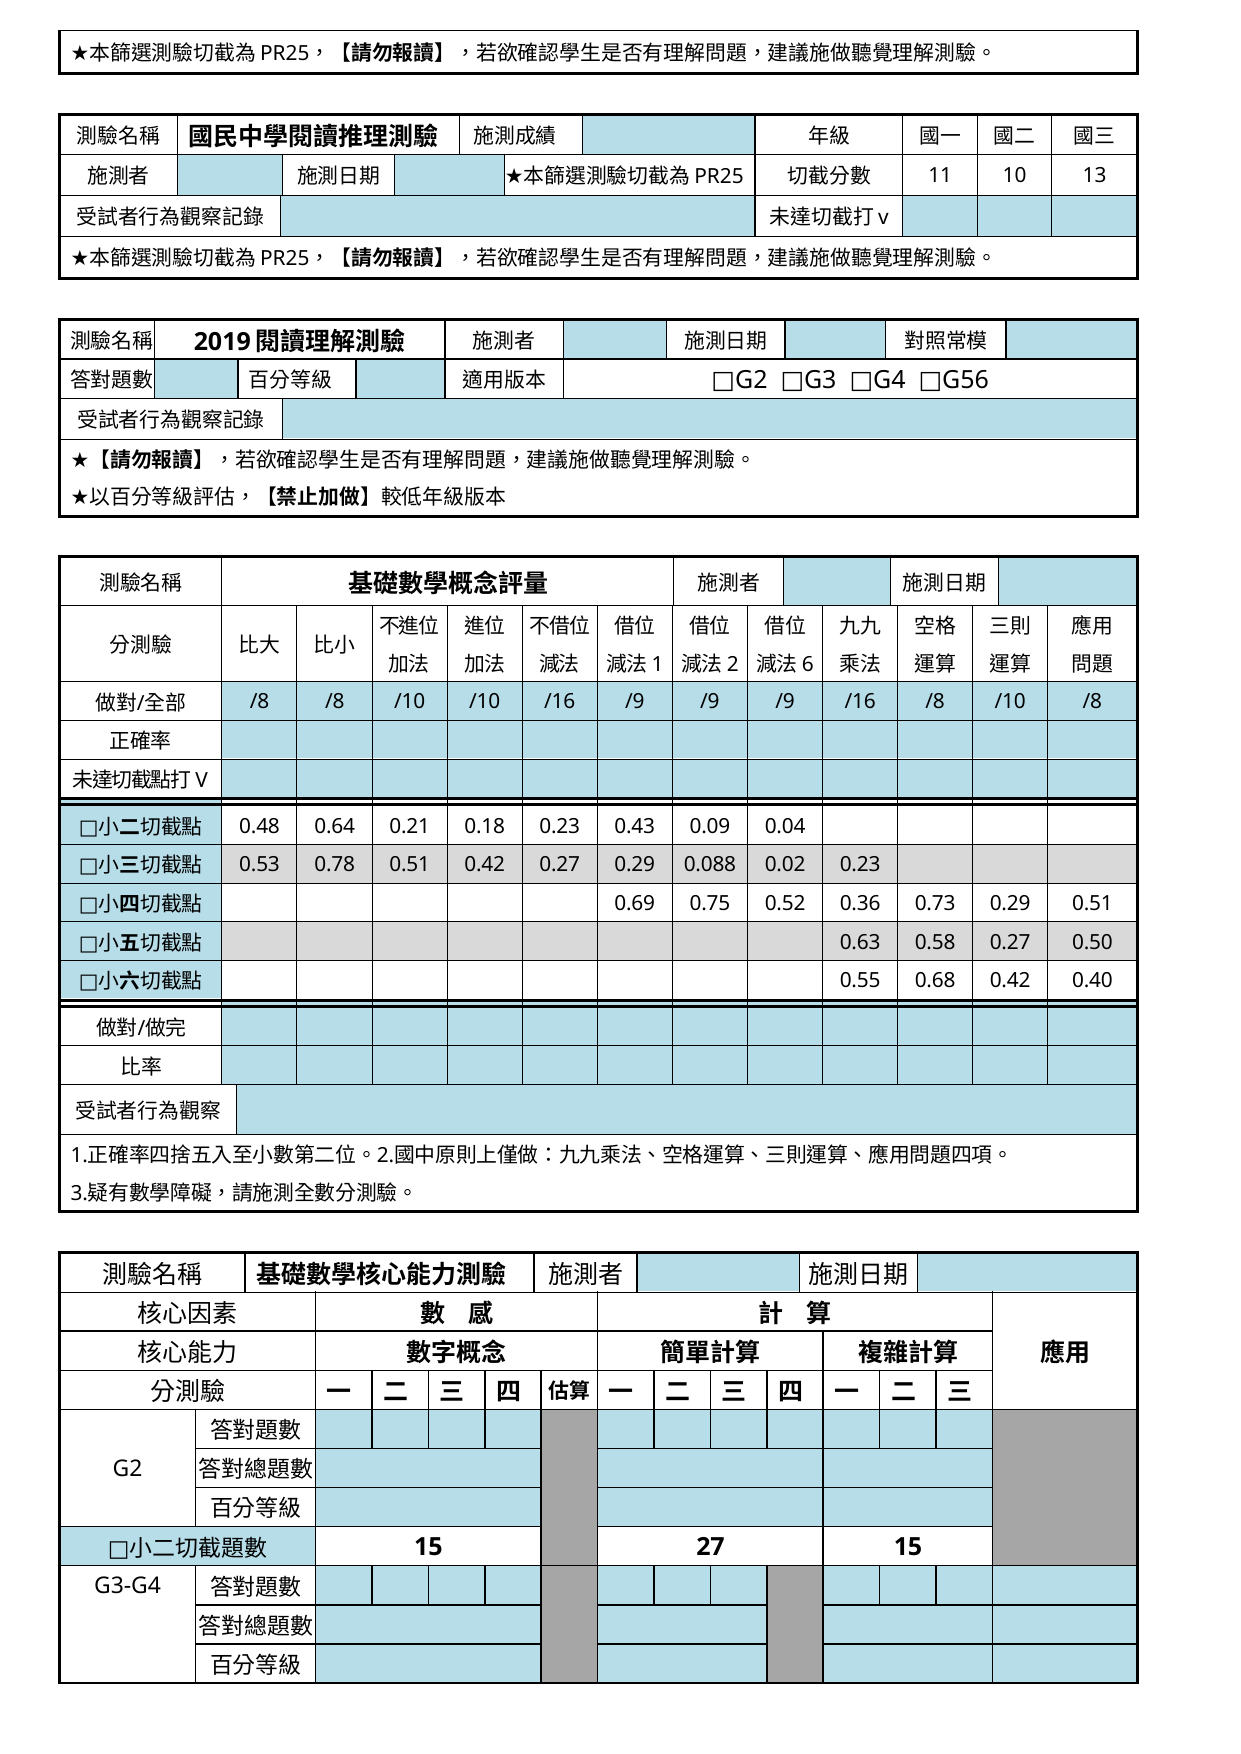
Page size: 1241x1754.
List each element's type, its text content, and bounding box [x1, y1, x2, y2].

table_cell 借位 減法2 [673, 606, 747, 681]
table_header [638, 1254, 799, 1291]
table_cell [598, 1046, 672, 1084]
table_cell 一 [824, 1371, 879, 1408]
table_cell [673, 1046, 747, 1084]
table_cell [1048, 1008, 1136, 1045]
table_cell [993, 1645, 1136, 1682]
table_cell [523, 961, 597, 998]
table_cell [237, 1085, 1136, 1134]
table_cell 核心因素 [61, 1293, 315, 1330]
table_cell [297, 721, 372, 758]
table_header [918, 1254, 1136, 1291]
table_cell 應用 [993, 1293, 1136, 1408]
table_cell 0.53 [222, 845, 296, 883]
table_cell [673, 1008, 747, 1045]
table_cell [973, 760, 1047, 797]
table_cell □小二切截題數 [61, 1527, 315, 1565]
table_cell [993, 1606, 1136, 1643]
table_cell [297, 760, 372, 797]
table_cell /9 [748, 682, 822, 720]
table_cell 二 [655, 1371, 710, 1408]
table_cell 借位 減法6 [748, 606, 822, 681]
table_cell [898, 845, 972, 883]
table_cell [297, 922, 372, 960]
table_header 施測者 [535, 1254, 636, 1291]
table_cell [373, 760, 447, 797]
table_cell 做對/全部 [61, 682, 221, 720]
table_cell 核心能力 [61, 1332, 315, 1369]
table_cell [598, 721, 672, 758]
table_cell [1048, 721, 1136, 758]
table_cell 0.29 [598, 845, 672, 883]
table_cell [523, 721, 597, 758]
table_cell 0.02 [748, 845, 822, 883]
table_cell [542, 1566, 597, 1682]
table_header 測驗名稱 [61, 116, 177, 154]
table_cell [448, 1008, 522, 1045]
table_cell [978, 196, 1051, 236]
table_cell 0.43 [598, 806, 672, 844]
table_cell [429, 1566, 484, 1604]
table_cell 比率 [61, 1046, 221, 1084]
table_cell 0.088 [673, 845, 747, 883]
table_cell [973, 1008, 1047, 1045]
table_cell /8 [898, 682, 972, 720]
table_cell ★本篩選測驗切截為PR25，【請勿報讀】，若欲確認學生是否有理解問題，建議施做聽覺理解測驗。 [61, 31, 1136, 72]
table_header 年級 [756, 116, 902, 154]
table_cell [429, 1410, 484, 1448]
table_cell [748, 1008, 822, 1045]
table_cell [824, 1606, 992, 1643]
table_cell [598, 922, 672, 960]
table_cell /8 [1048, 682, 1136, 720]
table_cell [937, 1566, 992, 1604]
table_cell 13 [1052, 155, 1136, 195]
table_cell [373, 922, 447, 960]
table_cell [523, 922, 597, 960]
table_cell [824, 1449, 992, 1487]
table_cell [824, 1645, 992, 1682]
table_cell □小四切截點 [61, 884, 221, 921]
table_cell 三則 運算 [973, 606, 1047, 681]
table_cell 不進位 加法 [373, 606, 447, 681]
table_cell 答對題數 [196, 1410, 315, 1448]
table_cell [316, 1488, 540, 1526]
table_cell 空格 運算 [898, 606, 972, 681]
table_cell 比小 [297, 606, 372, 681]
table_cell [373, 721, 447, 758]
table_cell [898, 806, 972, 844]
table_header [583, 116, 754, 154]
table_cell [373, 1410, 428, 1448]
table_cell 一 [598, 1371, 653, 1408]
table_cell 施測者 [61, 155, 177, 195]
table_cell 0.58 [898, 922, 972, 960]
table_cell 0.75 [673, 884, 747, 921]
table_cell [673, 961, 747, 998]
table_cell [748, 1046, 822, 1084]
table_cell [823, 760, 897, 797]
table_cell 應用 問題 [1048, 606, 1136, 681]
table_cell /10 [373, 682, 447, 720]
table_cell [898, 721, 972, 758]
table_cell 複雜計算 [824, 1332, 992, 1369]
table_cell [823, 721, 897, 758]
table_cell 三 [711, 1371, 766, 1408]
table_header 基礎數學核心能力測驗 [246, 1254, 533, 1291]
table_cell 施測日期 [283, 155, 394, 195]
table_cell /8 [297, 682, 372, 720]
table_cell /16 [523, 682, 597, 720]
table_cell 估算 [542, 1371, 597, 1408]
table_cell [711, 1566, 766, 1604]
table_cell 0.42 [448, 845, 522, 883]
table_cell 0.63 [823, 922, 897, 960]
table_cell /10 [448, 682, 522, 720]
table_cell [316, 1410, 371, 1448]
table_cell [993, 1410, 1136, 1565]
table_cell /16 [823, 682, 897, 720]
table_header 測驗名稱 [61, 558, 221, 605]
table_header 施測日期 [667, 321, 784, 358]
table_cell 二 [373, 1371, 428, 1408]
table_cell [222, 884, 296, 921]
table_header 國一 [903, 116, 977, 154]
table_cell 簡單計算 [598, 1332, 822, 1369]
table_cell 0.23 [823, 845, 897, 883]
table_cell 0.04 [748, 806, 822, 844]
table_cell 四 [486, 1371, 540, 1408]
table_header 測驗名稱 [61, 1254, 244, 1291]
table_cell 0.23 [523, 806, 597, 844]
table_cell 受試者行為觀察記錄 [61, 196, 280, 236]
table_cell □G2 □G3 □G4 □G56 [564, 360, 1136, 398]
table_cell [655, 1566, 710, 1604]
table_cell [748, 721, 822, 758]
table_cell [373, 1566, 428, 1604]
table_cell [598, 1645, 766, 1682]
table_cell 0.09 [673, 806, 747, 844]
table_cell □小六切截點 [61, 961, 221, 998]
table_cell [768, 1566, 822, 1682]
table_cell G2 [61, 1410, 195, 1526]
table_cell [486, 1566, 540, 1604]
table_cell 0.64 [297, 806, 372, 844]
table_cell [155, 360, 237, 398]
table_cell 0.50 [1048, 922, 1136, 960]
table_cell [673, 922, 747, 960]
table_cell 答對總題數 [196, 1606, 315, 1643]
table_cell 四 [768, 1371, 822, 1408]
table_cell 數字概念 [316, 1332, 597, 1369]
table_cell 數 感 [316, 1293, 597, 1330]
table_cell 0.29 [973, 884, 1047, 921]
table_cell [973, 1046, 1047, 1084]
table_cell 0.48 [222, 806, 296, 844]
table_cell 0.27 [523, 845, 597, 883]
table_header 施測日期 [891, 558, 998, 605]
table_cell [448, 884, 522, 921]
table_cell [486, 1410, 540, 1448]
table_cell [898, 760, 972, 797]
table_cell [598, 1410, 653, 1448]
table_cell [903, 196, 977, 236]
table_cell 0.73 [898, 884, 972, 921]
table_cell [973, 721, 1047, 758]
table_header [564, 321, 666, 358]
table_cell [448, 721, 522, 758]
table_cell 0.52 [748, 884, 822, 921]
table_cell [824, 1488, 992, 1526]
table_cell 受試者行為觀察 [61, 1085, 236, 1134]
table_cell 未達切截點打V [61, 760, 221, 797]
table_header 施測日期 [800, 1254, 917, 1291]
table_cell 0.69 [598, 884, 672, 921]
table_header 施測者 [446, 321, 563, 358]
table_cell [316, 1645, 540, 1682]
table_cell 九九 乘法 [823, 606, 897, 681]
table_cell 0.40 [1048, 961, 1136, 998]
table_cell [823, 1046, 897, 1084]
table_cell [598, 1488, 822, 1526]
table_cell □小五切截點 [61, 922, 221, 960]
table_cell [222, 961, 296, 998]
table_cell [598, 1566, 653, 1604]
table_cell [222, 922, 296, 960]
table_cell [824, 1410, 879, 1448]
table_cell 正確率 [61, 721, 221, 758]
table_cell [1048, 760, 1136, 797]
table_cell 比大 [222, 606, 296, 681]
table_cell [823, 806, 897, 844]
table_header 施測成績 [460, 116, 582, 154]
table_header 測驗名稱 [61, 321, 154, 358]
table_cell 借位 減法1 [598, 606, 672, 681]
table_cell 0.21 [373, 806, 447, 844]
table_cell [222, 721, 296, 758]
table_cell [297, 1008, 372, 1045]
table_cell 分測驗 [61, 606, 221, 681]
table_cell 分測驗 [61, 1371, 315, 1408]
table_cell [1048, 845, 1136, 883]
table_cell [880, 1410, 935, 1448]
table_cell 0.51 [1048, 884, 1136, 921]
table_cell [523, 1008, 597, 1045]
table_cell 15 [824, 1527, 992, 1565]
table_cell [823, 1008, 897, 1045]
table_cell [297, 884, 372, 921]
table_header 國三 [1052, 116, 1136, 154]
table_cell [711, 1410, 766, 1448]
table_cell [178, 155, 282, 195]
table_cell 答對題數 [61, 360, 154, 398]
table_header [1007, 321, 1136, 358]
table_cell [448, 760, 522, 797]
table_cell [297, 961, 372, 998]
table_cell [748, 760, 822, 797]
table_cell 三 [429, 1371, 484, 1408]
table_cell 0.27 [973, 922, 1047, 960]
table_cell □小二切截點 [61, 806, 221, 844]
table_cell 百分等級 [196, 1645, 315, 1682]
table_cell [395, 155, 504, 195]
table_cell [297, 1046, 372, 1084]
table_cell 0.55 [823, 961, 897, 998]
table_cell [373, 884, 447, 921]
table_cell ★本篩選測驗切截為PR25，【請勿報讀】，若欲確認學生是否有理解問題，建議施做聽覺理解測驗。 [61, 237, 1136, 277]
table_cell [448, 1046, 522, 1084]
table_cell /9 [598, 682, 672, 720]
table_cell 10 [978, 155, 1051, 195]
table_cell 答對總題數 [196, 1449, 315, 1487]
table_cell [748, 922, 822, 960]
table_header 國民中學閱讀推理測驗 [178, 116, 459, 154]
table_cell /10 [973, 682, 1047, 720]
table_header 施測者 [674, 558, 783, 605]
table_cell 計 算 [598, 1293, 992, 1330]
table_cell [222, 760, 296, 797]
table_cell G3-G4 [61, 1566, 195, 1682]
table_cell [373, 1008, 447, 1045]
table_cell 1.正確率四捨五入至小數第二位。2.國中原則上僅做：九九乘法、空格運算、三則運算、應用問題四項。 3.疑有數學障礙，請施測全數分測驗。 [61, 1135, 1136, 1210]
table_cell 0.51 [373, 845, 447, 883]
table_cell [316, 1606, 540, 1643]
table_cell [316, 1566, 371, 1604]
table_cell [222, 1008, 296, 1045]
table_cell [768, 1410, 822, 1448]
table_header [784, 558, 890, 605]
table_cell [973, 806, 1047, 844]
table_cell [993, 1566, 1136, 1604]
table_cell [448, 922, 522, 960]
table_cell [1048, 806, 1136, 844]
table_cell [598, 1606, 766, 1643]
table_cell [973, 845, 1047, 883]
table_cell [598, 961, 672, 998]
table_cell [542, 1410, 597, 1565]
table_cell [222, 1046, 296, 1084]
table_cell [523, 1046, 597, 1084]
table_cell 11 [903, 155, 977, 195]
table_cell [283, 399, 1136, 438]
table_cell 受試者行為觀察記錄 [61, 399, 282, 438]
table_cell [824, 1566, 879, 1604]
table_cell ★【請勿報讀】，若欲確認學生是否有理解問題，建議施做聽覺理解測驗。 ★以百分等級評估，【禁止加做】較低年級版本 [61, 440, 1136, 514]
table_cell [898, 1008, 972, 1045]
table_cell [673, 721, 747, 758]
table_cell [673, 760, 747, 797]
table_cell 0.36 [823, 884, 897, 921]
table_cell 0.42 [973, 961, 1047, 998]
table_cell 做對/做完 [61, 1008, 221, 1045]
table_header 2019閱讀理解測驗 [155, 321, 444, 358]
table_cell [1048, 1046, 1136, 1084]
table_cell [880, 1566, 935, 1604]
table_cell 二 [880, 1371, 935, 1408]
table_cell 0.68 [898, 961, 972, 998]
table_cell 不借位減法 [523, 606, 597, 681]
table_cell 未達切截打v [756, 196, 902, 236]
table_header [786, 321, 885, 358]
table_cell [655, 1410, 710, 1448]
table_cell [598, 760, 672, 797]
table_cell 進位 加法 [448, 606, 522, 681]
table_cell 0.78 [297, 845, 372, 883]
table_header 國二 [978, 116, 1051, 154]
table_cell /8 [222, 682, 296, 720]
table_cell 15 [316, 1527, 540, 1565]
table_cell [598, 1008, 672, 1045]
table_cell [898, 1046, 972, 1084]
table_cell [373, 1046, 447, 1084]
table_header [999, 558, 1136, 605]
table_cell [357, 360, 444, 398]
table_cell 答對題數 [196, 1566, 315, 1604]
table_cell 百分等級 [196, 1488, 315, 1526]
table_cell [937, 1410, 992, 1448]
table_cell [523, 760, 597, 797]
table_cell [598, 1449, 822, 1487]
table_cell 百分等級 [239, 360, 355, 398]
table_cell /9 [673, 682, 747, 720]
table_cell 切截分數 [756, 155, 902, 195]
table_cell 0.18 [448, 806, 522, 844]
table_header 基礎數學概念評量 [222, 558, 673, 605]
table_cell [316, 1449, 540, 1487]
table_cell 適用版本 [446, 360, 563, 398]
table_cell [523, 884, 597, 921]
table_cell [448, 961, 522, 998]
table_header 對照常模 [886, 321, 1005, 358]
table_cell [1052, 196, 1136, 236]
table_cell 27 [598, 1527, 822, 1565]
table_cell [748, 961, 822, 998]
table_cell [281, 196, 754, 236]
table_cell 一 [316, 1371, 371, 1408]
table_cell 三 [937, 1371, 992, 1408]
table_cell ★本篩選測驗切截為PR25 [505, 155, 754, 195]
table_cell [373, 961, 447, 998]
table_cell □小三切截點 [61, 845, 221, 883]
